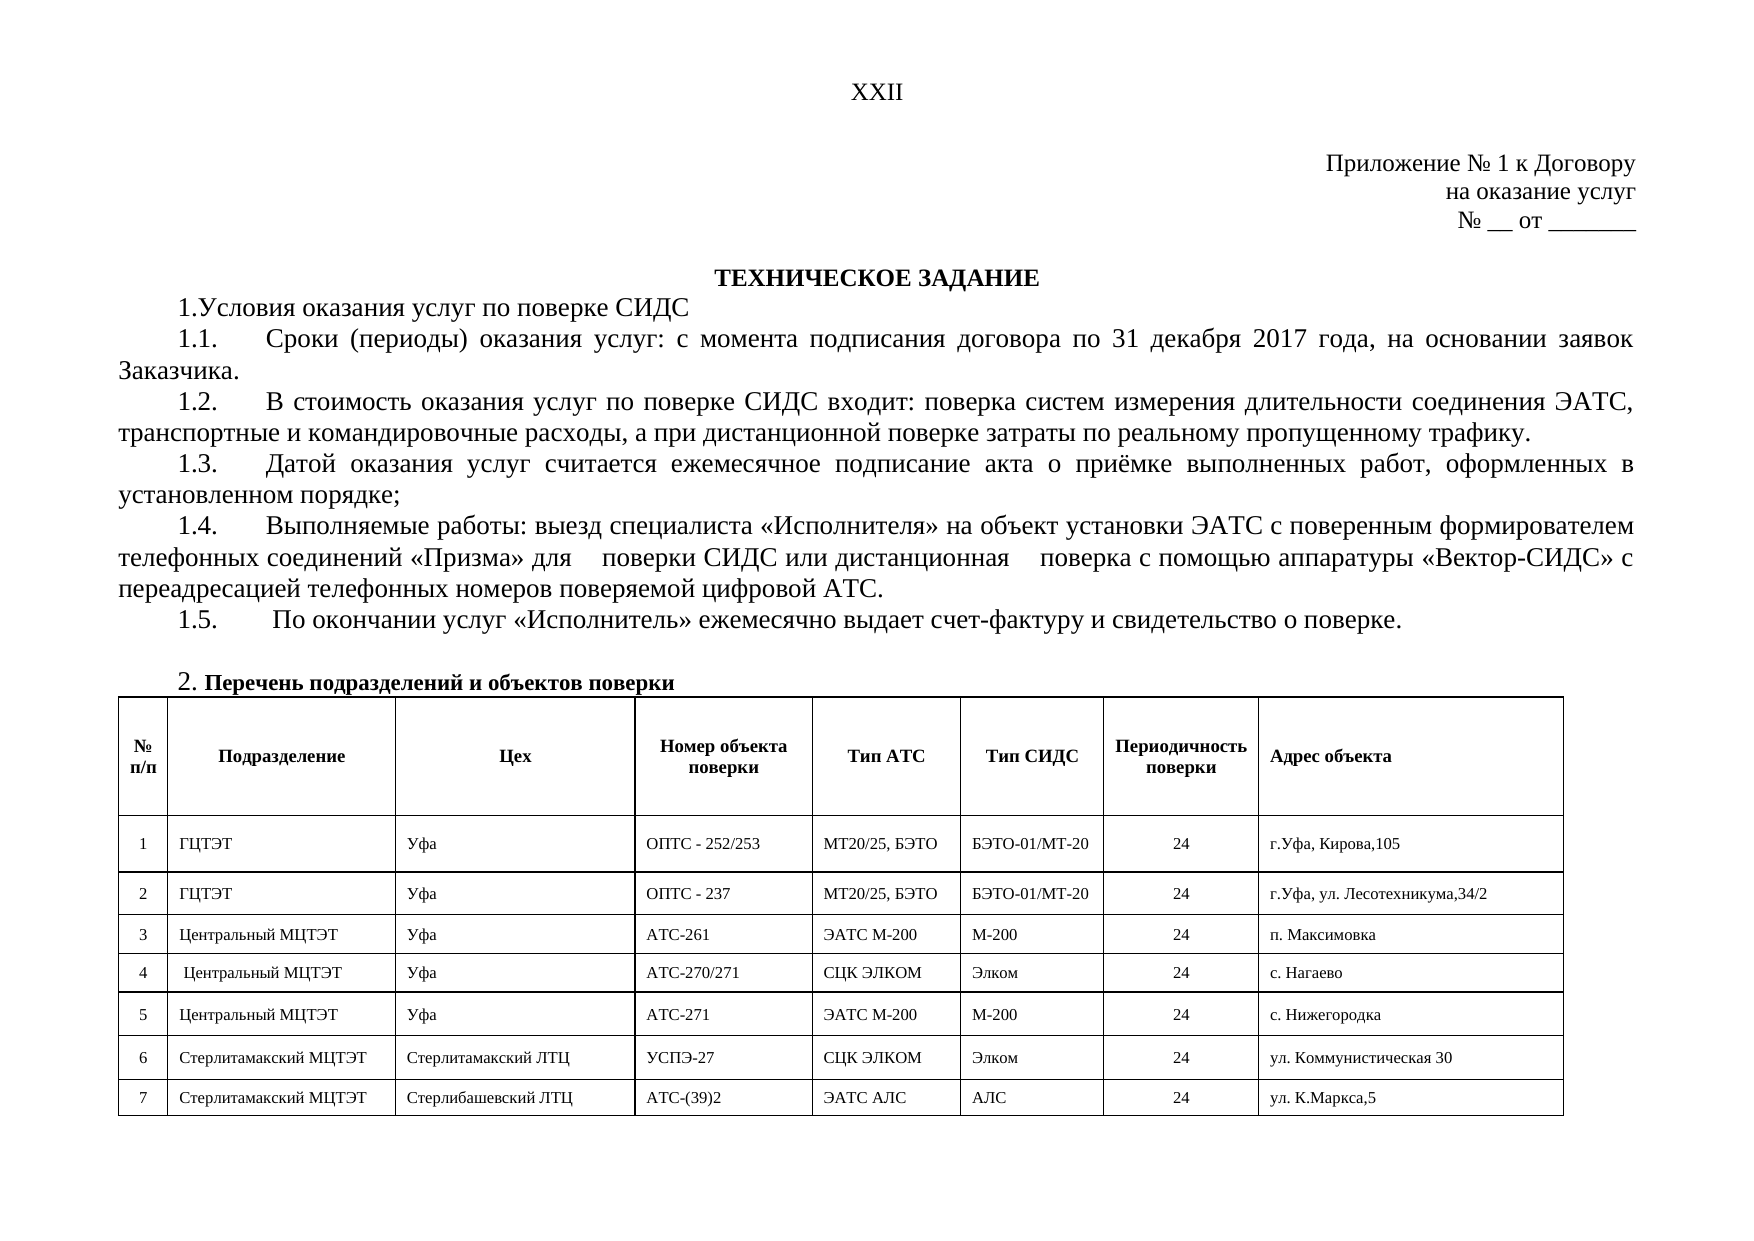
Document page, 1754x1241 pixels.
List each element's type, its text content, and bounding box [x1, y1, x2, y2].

table_cell Уфа [396, 915, 634, 953]
table_header Номер объекта поверки [636, 698, 812, 815]
table_cell 5 [119, 993, 167, 1035]
table_cell М-200 [961, 993, 1103, 1035]
text на оказание услуг [118, 176, 1636, 205]
table_cell Уфа [396, 816, 634, 871]
table_cell Центральный МЦТЭТ [168, 954, 395, 991]
table_cell ЭАТС АЛС [813, 1080, 960, 1115]
table_cell 2 [119, 873, 167, 914]
table_header Адрес объекта [1259, 698, 1563, 815]
table_cell 24 [1104, 1036, 1258, 1079]
table_cell АТС-(39)2 [636, 1080, 812, 1115]
text 1.Условия оказания услуг по поверке СИДС [118, 291, 1636, 323]
table_cell 24 [1104, 954, 1258, 991]
table_cell 24 [1104, 873, 1258, 914]
text № __ от _______ [118, 205, 1636, 234]
table_cell 4 [119, 954, 167, 991]
text 1.2. В стоимость оказания услуг по поверке СИДС входит: поверка систем измерения длительности соединения ЭАТС, транспортные и командировочные расходы, а при дистанционной поверке затраты по реальному пропущенному трафику. [118, 385, 1636, 447]
table_cell МТ20/25, БЭТО [813, 873, 960, 914]
table_cell Элком [961, 1036, 1103, 1079]
table_cell АЛС [961, 1080, 1103, 1115]
text Приложение № 1 к Договору [118, 148, 1636, 176]
table_cell ОПТС - 252/253 [636, 816, 812, 871]
table_cell Уфа [396, 954, 634, 991]
table_cell 24 [1104, 1080, 1258, 1115]
text 1.1. Сроки (периоды) оказания услуг: с момента подписания договора по 31 декабря 2017 года, на основании заявок Заказчика. [118, 323, 1636, 385]
table_header Подразделение [168, 698, 395, 815]
text 1.3. Датой оказания услуг считается ежемесячное подписание акта о приёмке выполненных работ, оформленных в установленном порядке; [118, 447, 1636, 509]
text ТЕХНИЧЕСКОЕ ЗАДАНИЕ [118, 263, 1636, 291]
table_cell Центральный МЦТЭТ [168, 993, 395, 1035]
table_cell г.Уфа, Кирова,105 [1259, 816, 1563, 871]
table_cell АТС-261 [636, 915, 812, 953]
table_cell 24 [1104, 993, 1258, 1035]
table_cell АТС-270/271 [636, 954, 812, 991]
table_cell 24 [1104, 915, 1258, 953]
table_cell ул. К.Маркса,5 [1259, 1080, 1563, 1115]
table_cell п. Максимовка [1259, 915, 1563, 953]
table_cell Стерлитамакский МЦТЭТ [168, 1036, 395, 1079]
text 1.5. По окончании услуг «Исполнитель» ежемесячно выдает счет-фактуру и свидетельство о поверке. [118, 603, 1636, 634]
table_cell ул. Коммунистическая 30 [1259, 1036, 1563, 1079]
table_cell Центральный МЦТЭТ [168, 915, 395, 953]
table_cell Уфа [396, 873, 634, 914]
table_cell с. Нагаево [1259, 954, 1563, 991]
table_cell ГЦТЭТ [168, 816, 395, 871]
table_cell ГЦТЭТ [168, 873, 395, 914]
table_header Тип АТС [813, 698, 960, 815]
table_cell 7 [119, 1080, 167, 1115]
table_cell 3 [119, 915, 167, 953]
table_header Тип СИДС [961, 698, 1103, 815]
table_cell 6 [119, 1036, 167, 1079]
table_cell ЭАТС М-200 [813, 993, 960, 1035]
table_cell М-200 [961, 915, 1103, 953]
table_cell ЭАТС М-200 [813, 915, 960, 953]
table_cell Стерлибашевский ЛТЦ [396, 1080, 634, 1115]
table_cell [168, 1080, 395, 1115]
table_cell СЦК ЭЛКОМ [813, 1036, 960, 1079]
table_cell БЭТО-01/МТ-20 [961, 873, 1103, 914]
table_cell г.Уфа, ул. Лесотехникума,34/2 [1259, 873, 1563, 914]
table_cell Стерлитамакский ЛТЦ [396, 1036, 634, 1079]
table_cell с. Нижегородка [1259, 993, 1563, 1035]
table_cell ОПТС - 237 [636, 873, 812, 914]
table_cell СЦК ЭЛКОМ [813, 954, 960, 991]
table_cell УСПЭ-27 [636, 1036, 812, 1079]
table_header Цех [396, 698, 634, 815]
table_cell Элком [961, 954, 1103, 991]
text 1.4. Выполняемые работы: выезд специалиста «Исполнителя» на объект установки ЭАТС с поверенным формирователем телефонных соединений «Призма» для поверки СИДС или дистанционная поверка с помощью аппаратуры «Вектор-СИДС» с переадресацией телефонных номеров поверяемой цифровой АТС. [118, 509, 1636, 603]
table_cell Уфа [396, 993, 634, 1035]
table_header № п/п [119, 698, 167, 815]
table_cell БЭТО-01/МТ-20 [961, 816, 1103, 871]
table_cell 24 [1104, 816, 1258, 871]
table_cell АТС-271 [636, 993, 812, 1035]
text 2. Перечень подразделений и объектов поверки [118, 665, 1636, 696]
table_header Периодичность поверки [1104, 698, 1258, 815]
table_cell МТ20/25, БЭТО [813, 816, 960, 871]
table_cell 1 [119, 816, 167, 871]
